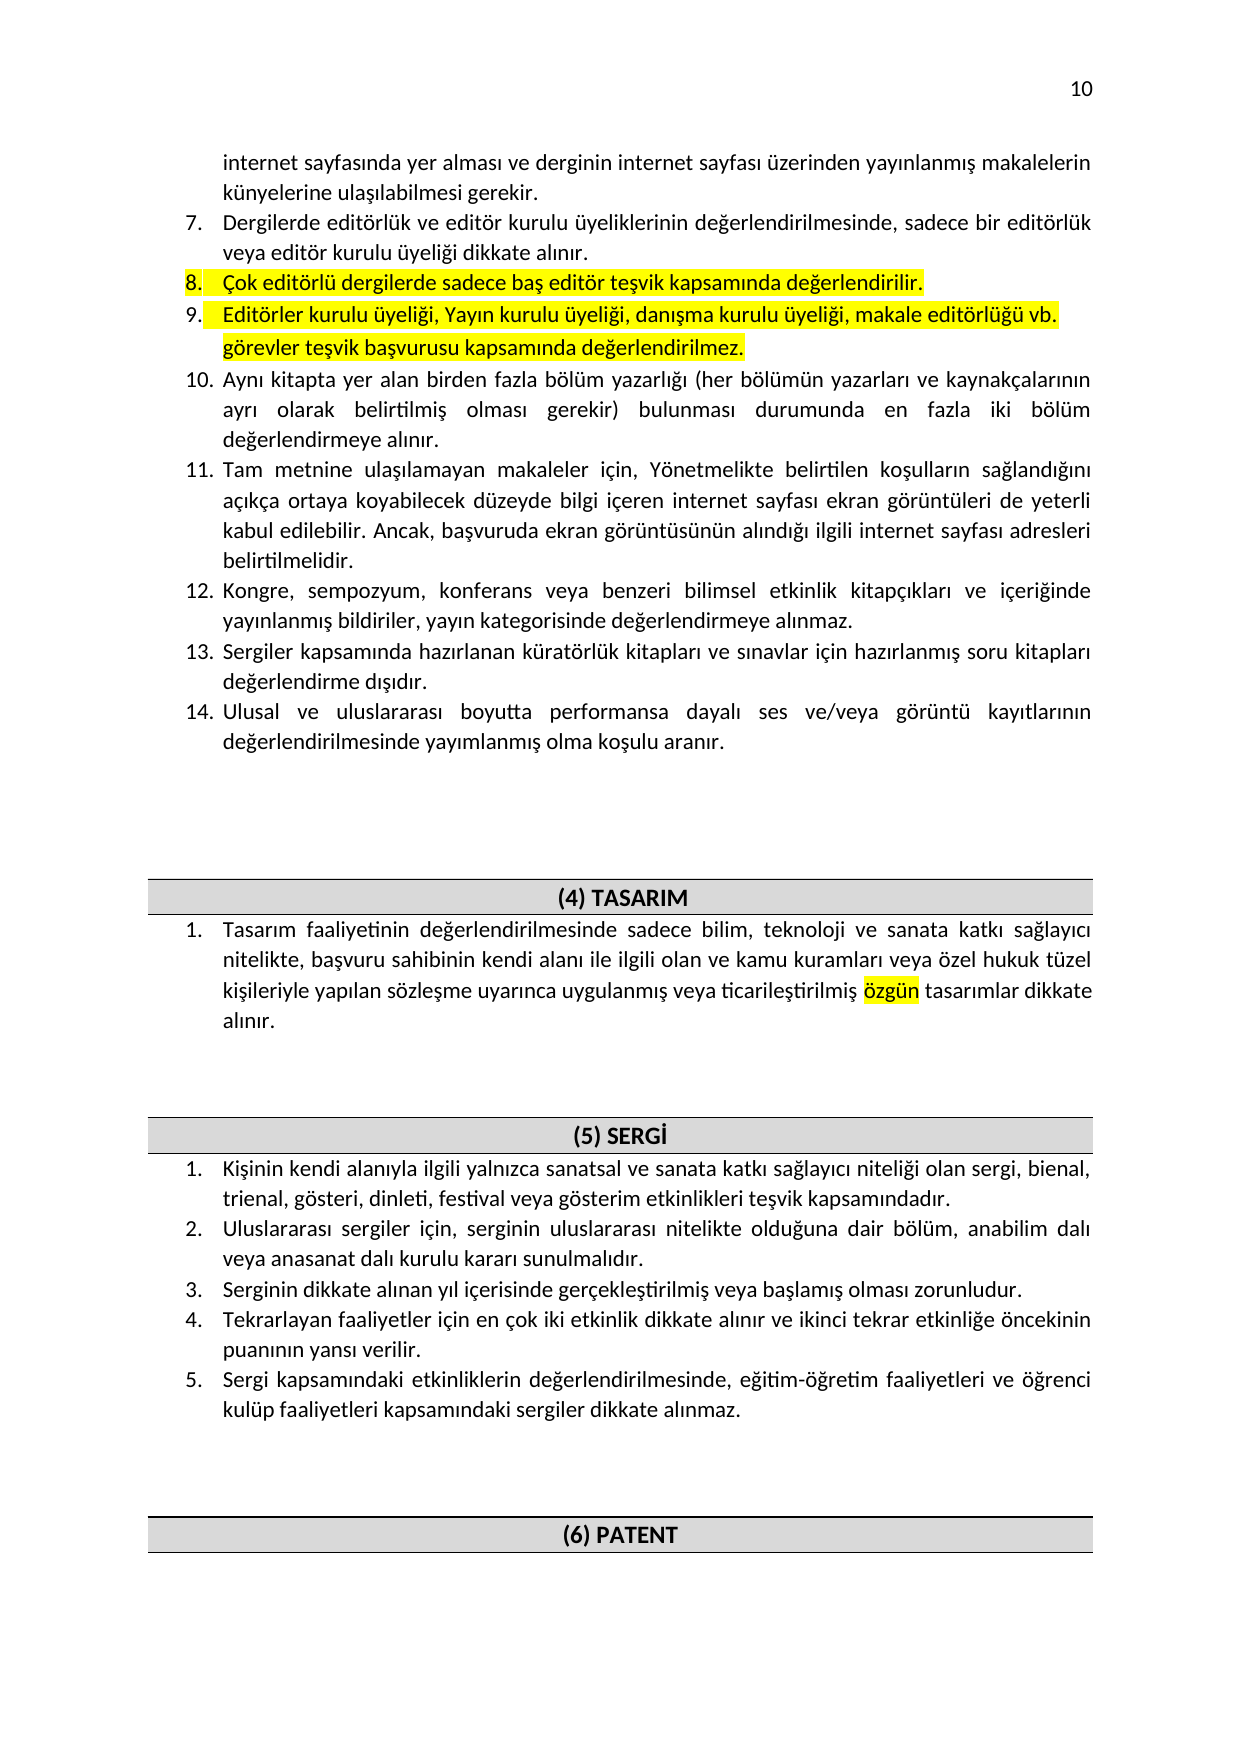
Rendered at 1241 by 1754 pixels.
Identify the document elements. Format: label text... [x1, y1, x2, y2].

text (4) TASARIM [148, 880, 1093, 914]
list Tasarım faaliyetinin değerlendirilmesinde sadece bilim, teknoloji ve sanata katkı sağlayıcı nitelikte, başvuru sahibinin kendi alanı ile ilgili olan ve kamu kuramları veya özel hukuk tüzel kişileriyle yapılan sözleşme uyarınca uygulanmış veya ticarileştirilmiş özgün tasarımlar dikkate alınır. [185, 915, 1093, 1034]
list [185, 148, 1093, 206]
list Aynı kitapta yer alan birden fazla bölüm yazarlığı (her bölümün yazarları ve kaynakçalarının ayrı olarak belirtilmiş olması gerekir) bulunması durumunda en fazla iki bölüm değerlendirmeye alınır. [185, 365, 1093, 453]
list Ulusal ve uluslararası boyutta performansa dayalı ses ve/veya görüntü kayıtlarının değerlendirilmesinde yayımlanmış olma koşulu aranır. [185, 697, 1093, 756]
list Sergi kapsamındaki etkinliklerin değerlendirilmesinde, eğitim-öğretim faaliyetleri ve öğrenci kulüp faaliyetleri kapsamındaki sergiler dikkate alınmaz. [185, 1365, 1093, 1424]
list Uluslararası sergiler için, serginin uluslararası nitelikte olduğuna dair bölüm, anabilim dalı veya anasanat dalı kurulu kararı sunulmalıdır. [185, 1214, 1093, 1273]
list Tam metnine ulaşılamayan makaleler için, Yönetmelikte belirtilen koşulların sağlandığını açıkça ortaya koyabilecek düzeyde bilgi içeren internet sayfası ekran görüntüleri de yeterli kabul edilebilir. Ancak, başvuruda ekran görüntüsünün alındığı ilgili internet sayfası adresleri belirtilmelidir. [185, 456, 1093, 574]
list Serginin dikkate alınan yıl içerisinde gerçekleştirilmiş veya başlamış olması zorunludur. [185, 1275, 1093, 1303]
list Tekrarlayan faaliyetler için en çok iki etkinlik dikkate alınır ve ikinci tekrar etkinliğe öncekinin puanının yansı verilir. [185, 1305, 1093, 1363]
list Kongre, sempozyum, konferans veya benzeri bilimsel etkinlik kitapçıkları ve içeriğinde yayınlanmış bildiriler, yayın kategorisinde değerlendirmeye alınmaz. [185, 576, 1093, 635]
text (5) SERGİ [148, 1118, 1093, 1153]
text (6) PATENT [148, 1518, 1093, 1552]
list Sergiler kapsamında hazırlanan küratörlük kitapları ve sınavlar için hazırlanmış soru kitapları değerlendirme dışıdır. [185, 637, 1093, 695]
list Dergilerde editörlük ve editör kurulu üyeliklerinin değerlendirilmesinde, sadece bir editörlük veya editör kurulu üyeliği dikkate alınır. [185, 208, 1093, 266]
list Editörler kurulu üyeliği, Yayın kurulu üyeliği, danışma kurulu üyeliği, makale editörlüğü vb. görevler teşvik başvurusu kapsamında değerlendirilmez. [185, 301, 1093, 361]
list Kişinin kendi alanıyla ilgili yalnızca sanatsal ve sanata katkı sağlayıcı niteliği olan sergi, bienal, trienal, gösteri, dinleti, festival veya gösterim etkinlikleri teşvik kapsamındadır. [185, 1154, 1093, 1212]
list Çok editörlü dergilerde sadece baş editör teşvik kapsamında değerlendirilir. [185, 268, 1093, 296]
